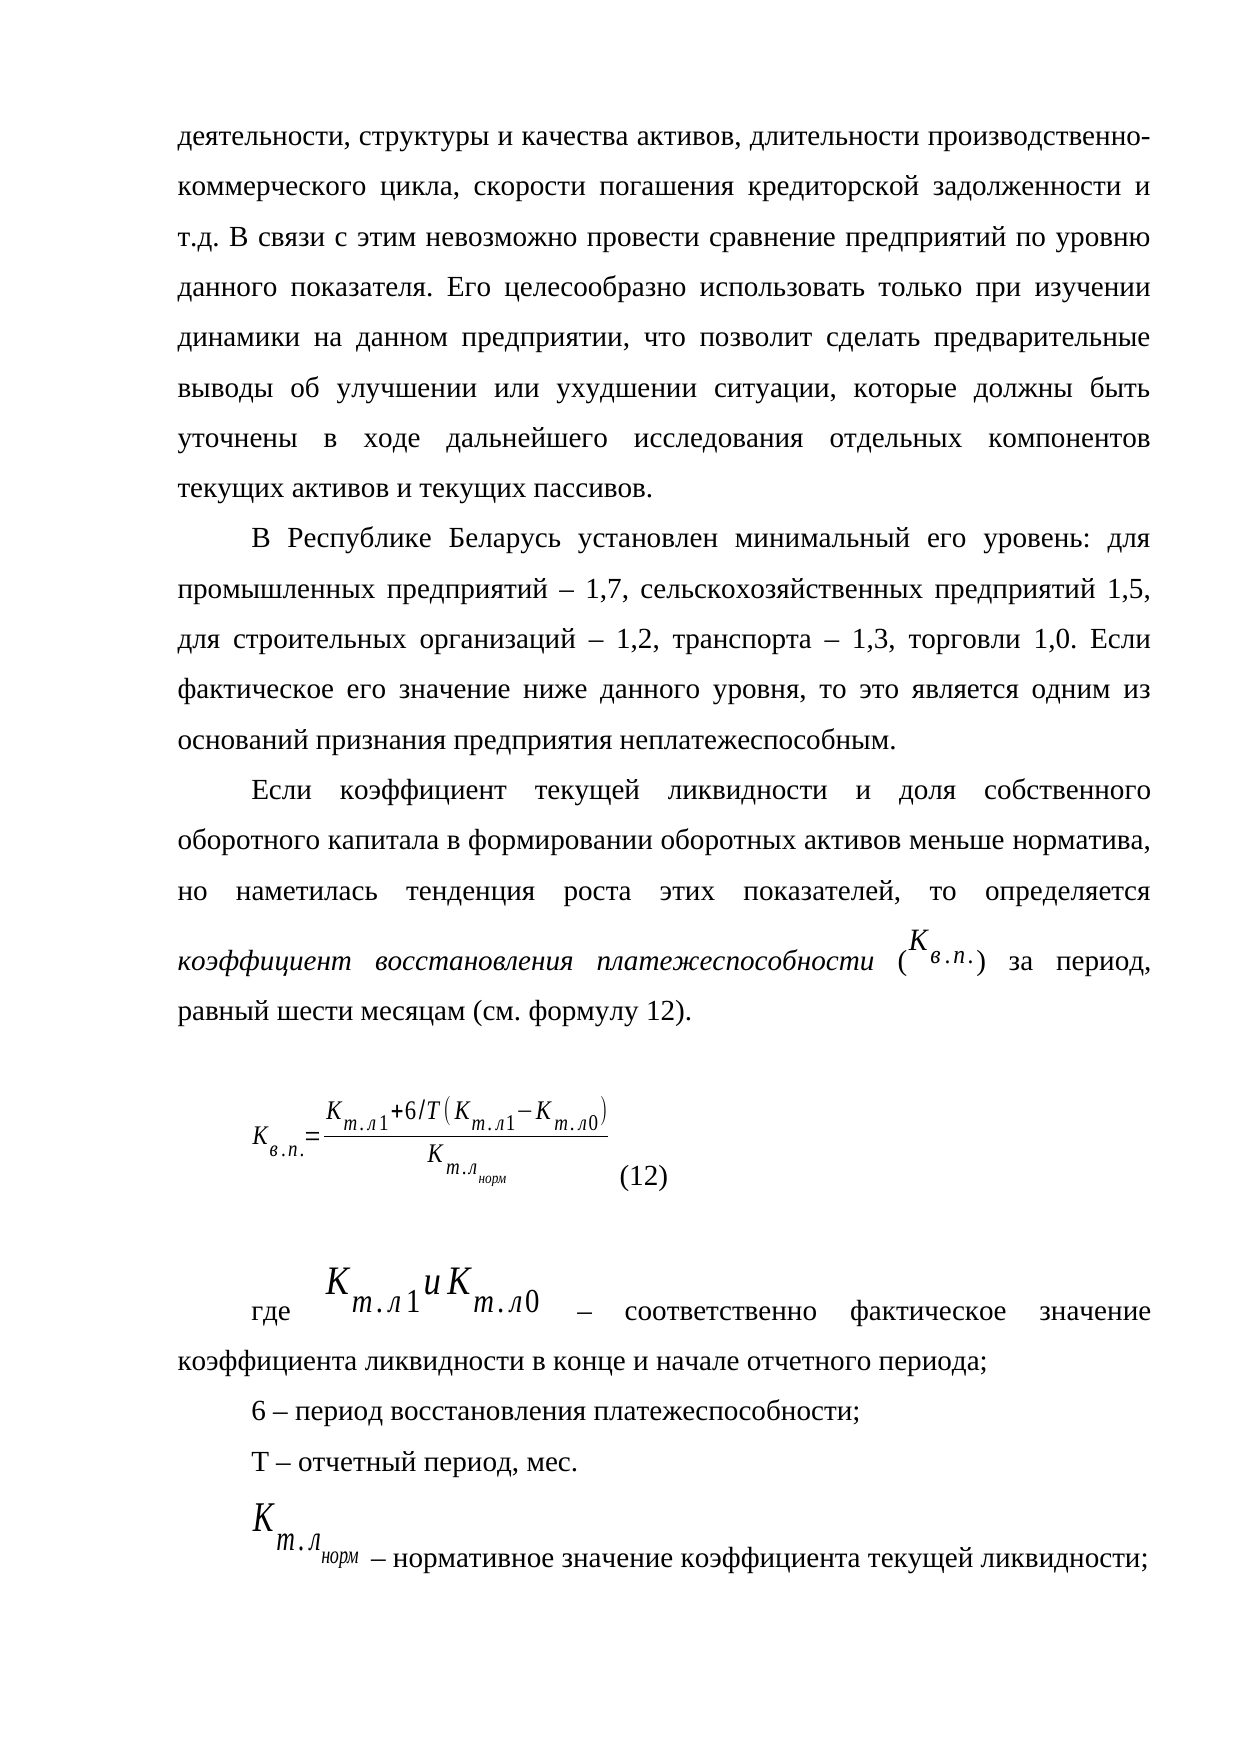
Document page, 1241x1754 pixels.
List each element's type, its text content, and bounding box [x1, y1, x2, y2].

text где – соответственно фактическое значение коэффициента ликвидности в конце и начале отчетного периода; [177, 1259, 1152, 1377]
text 6 – период восстановления платежеспособности; [177, 1393, 1152, 1427]
text В Республике Беларусь установлен минимальный его уровень: для промышленных предприятий – 1,7, сельскохозяйственных предприятий 1,5, для строительных организаций – 1,2, транспорта – 1,3, торговли 1,0. Если фактическое его значение ниже данного уровня, то это является одним из оснований признания предприятия неплатежеспособным. [177, 521, 1152, 755]
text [177, 118, 1152, 504]
text Т – отчетный период, мес. [177, 1444, 1152, 1477]
text – нормативное значение коэффициента текущей ликвидности; [177, 1494, 1152, 1574]
text Если коэффициент текущей ликвидности и доля собственного оборотного капитала в формировании оборотных активов меньше норматива, но наметилась тенденция роста этих показателей, то определяется коэффициент восстановления платежеспособности () за период, равный шести месяцам (см. формулу 12). [177, 772, 1152, 1027]
text (12) [177, 1094, 1152, 1192]
